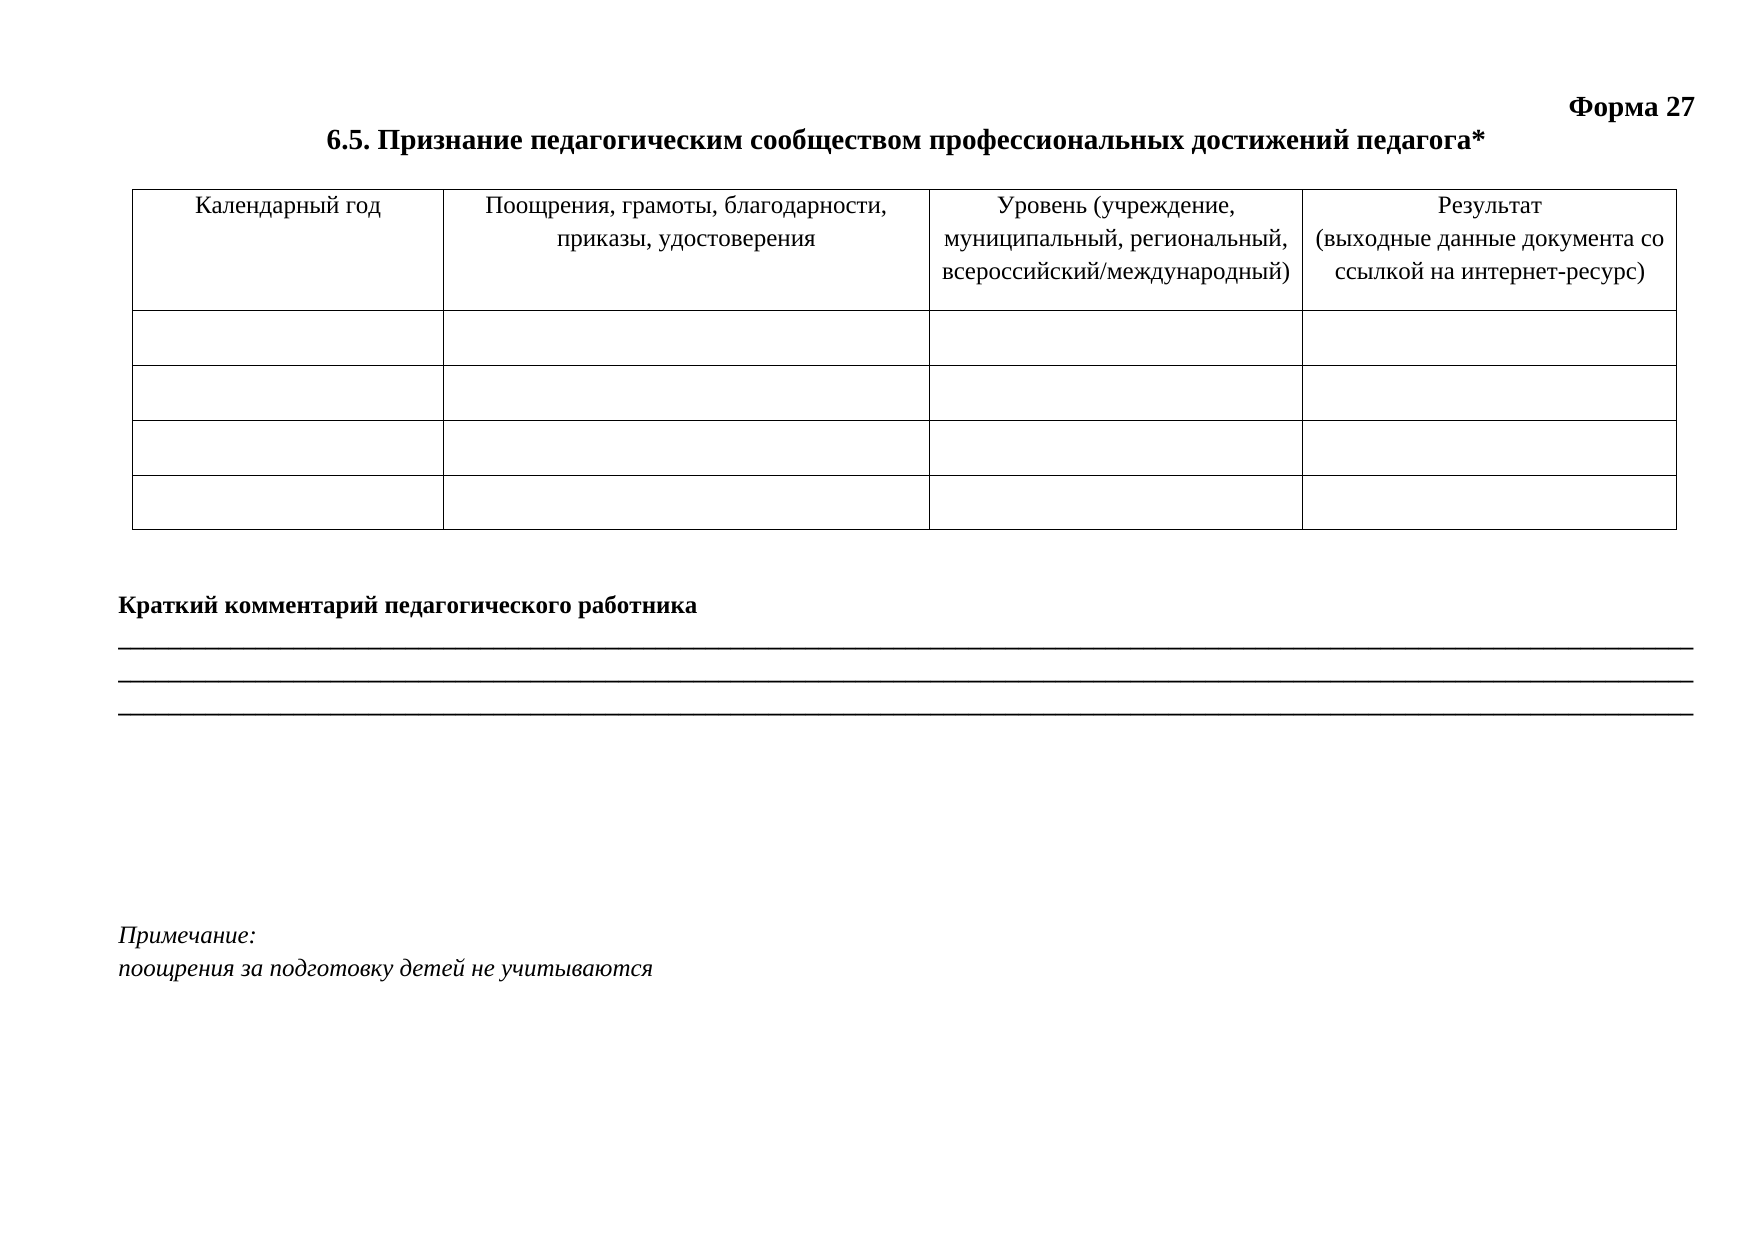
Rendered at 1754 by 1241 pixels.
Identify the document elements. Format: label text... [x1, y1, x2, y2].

table_header Результат (выходные данные документа со ссылкой на интернет-ресурс) [1303, 190, 1676, 310]
table_cell [930, 421, 1302, 474]
table_cell [133, 476, 443, 529]
table_cell [444, 366, 929, 419]
table_cell [444, 311, 929, 365]
table_cell [1303, 366, 1676, 419]
table_header Уровень (учреждение, муниципальный, региональный, всероссийский/международный) [930, 190, 1302, 310]
table_cell [930, 311, 1302, 365]
text Краткий комментарий педагогического работника __________________________________________________________________________________________________________________________________________________________________________________________________________________________________________________________________________________________________________________________________________________________________________________________ [118, 590, 1695, 718]
table_header Календарный год [133, 190, 443, 310]
table_cell [1303, 476, 1676, 529]
text 6.5. Признание педагогическим сообществом профессиональных достижений педагога* [118, 122, 1695, 156]
text поощрения за подготовку детей не учитываются [118, 953, 1695, 982]
table_cell [1303, 421, 1676, 474]
table_cell [930, 366, 1302, 419]
table_cell [133, 311, 443, 365]
table_cell [133, 366, 443, 419]
text Форма 27 [118, 89, 1695, 122]
table_cell [133, 421, 443, 474]
table_cell [444, 421, 929, 474]
table_cell [444, 476, 929, 529]
table_header Поощрения, грамоты, благодарности, приказы, удостоверения [444, 190, 929, 310]
text Примечание: [118, 920, 1695, 949]
table_cell [1303, 311, 1676, 365]
table_cell [930, 476, 1302, 529]
